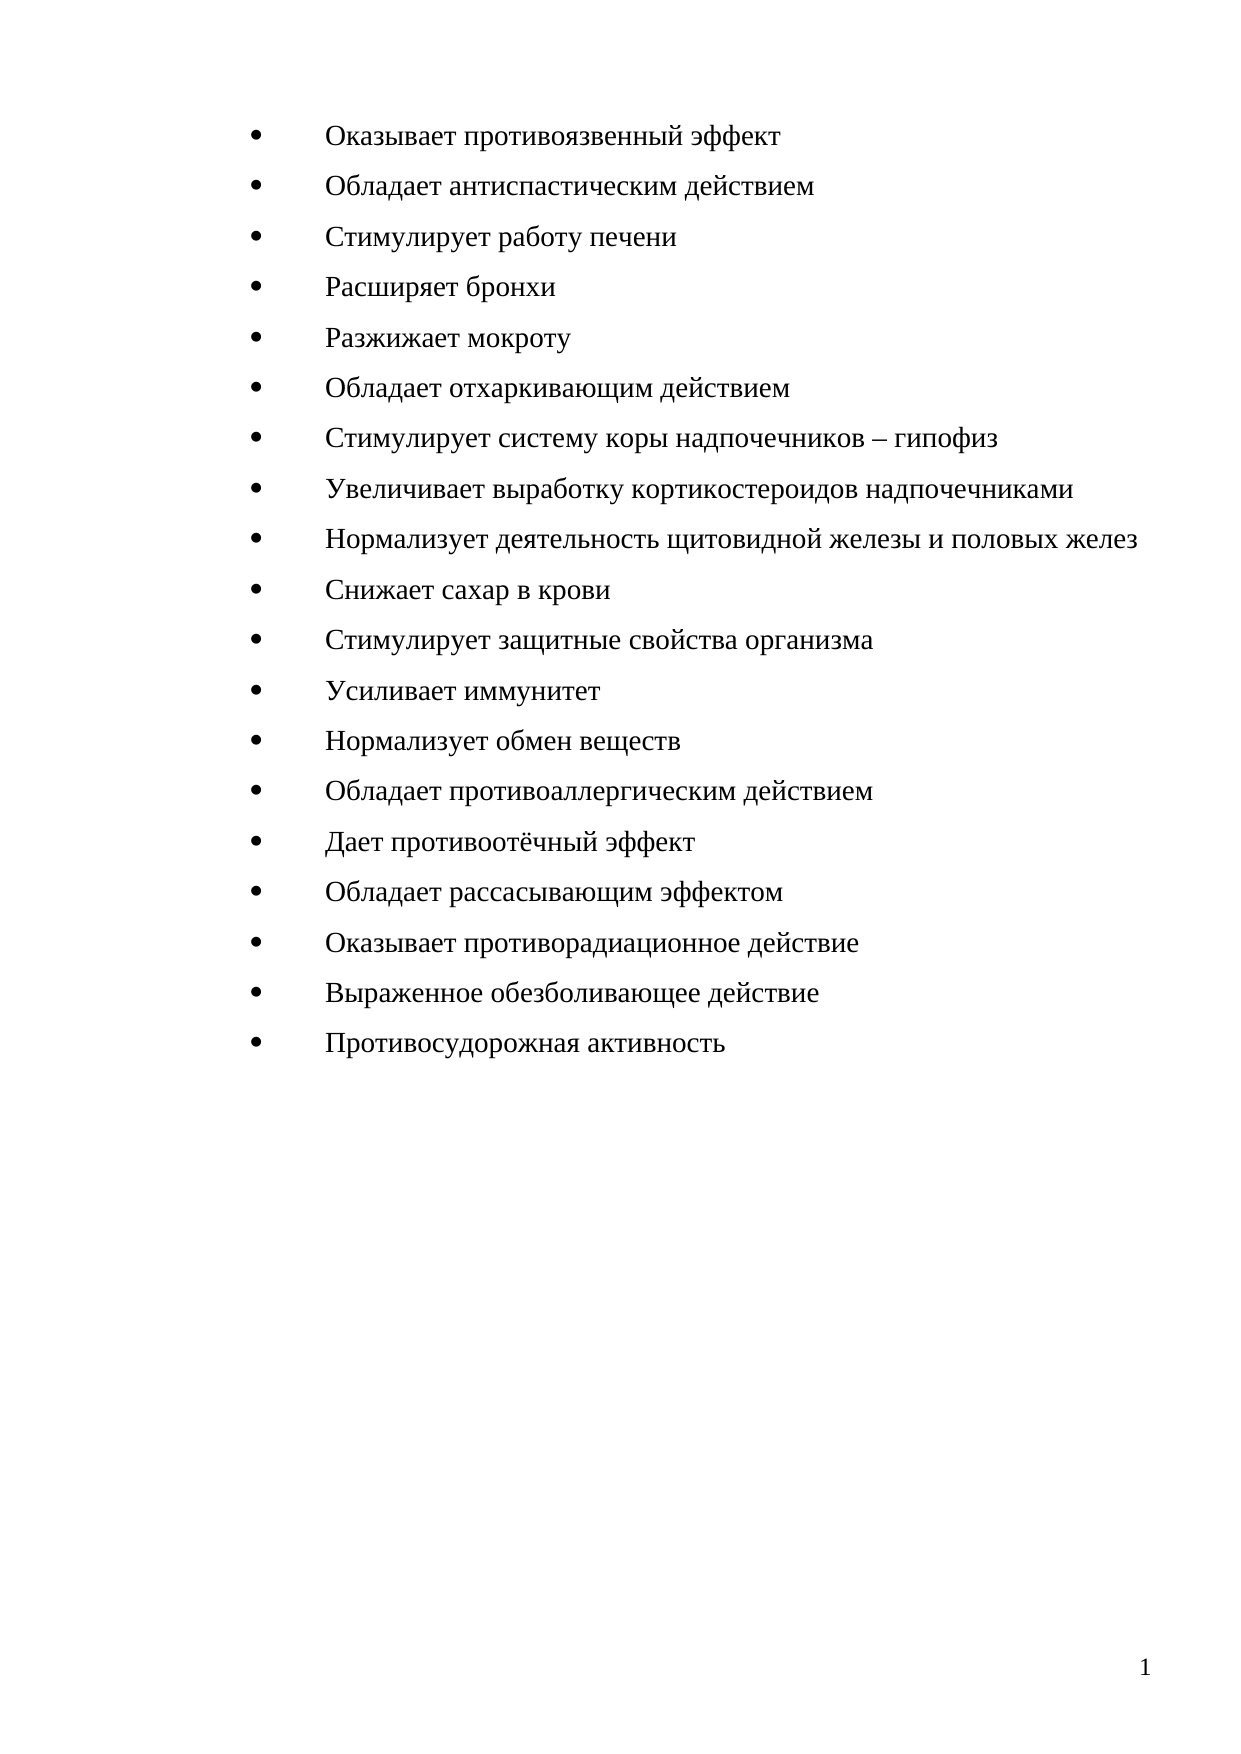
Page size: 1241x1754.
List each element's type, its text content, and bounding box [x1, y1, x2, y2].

list Увеличивает выработку кортикостероидов надпочечниками [177, 471, 1152, 505]
list Обладает отхаркивающим действием [177, 370, 1152, 404]
list Обладает антиспастическим действием [177, 168, 1152, 202]
list Обладает рассасывающим эффектом [177, 874, 1152, 908]
list Снижает сахар в крови [177, 572, 1152, 606]
list Стимулирует работу печени [177, 219, 1152, 253]
list Дает противоотёчный эффект [177, 824, 1152, 858]
list Оказывает противоязвенный эффект [177, 118, 1152, 152]
list Усиливает иммунитет [177, 673, 1152, 706]
list Стимулирует защитные свойства организма [177, 622, 1152, 656]
list Оказывает противорадиационное действие [177, 925, 1152, 958]
list Выраженное обезболивающее действие [177, 975, 1152, 1009]
list Нормализует деятельность щитовидной железы и половых желез [177, 521, 1152, 555]
list Разжижает мокроту [177, 320, 1152, 353]
list Расширяет бронхи [177, 269, 1152, 303]
list Противосудорожная активность [177, 1026, 1152, 1059]
list Обладает противоаллергическим действием [177, 773, 1152, 807]
list Стимулирует систему коры надпочечников – гипофиз [177, 421, 1152, 454]
list Нормализует обмен веществ [177, 723, 1152, 757]
